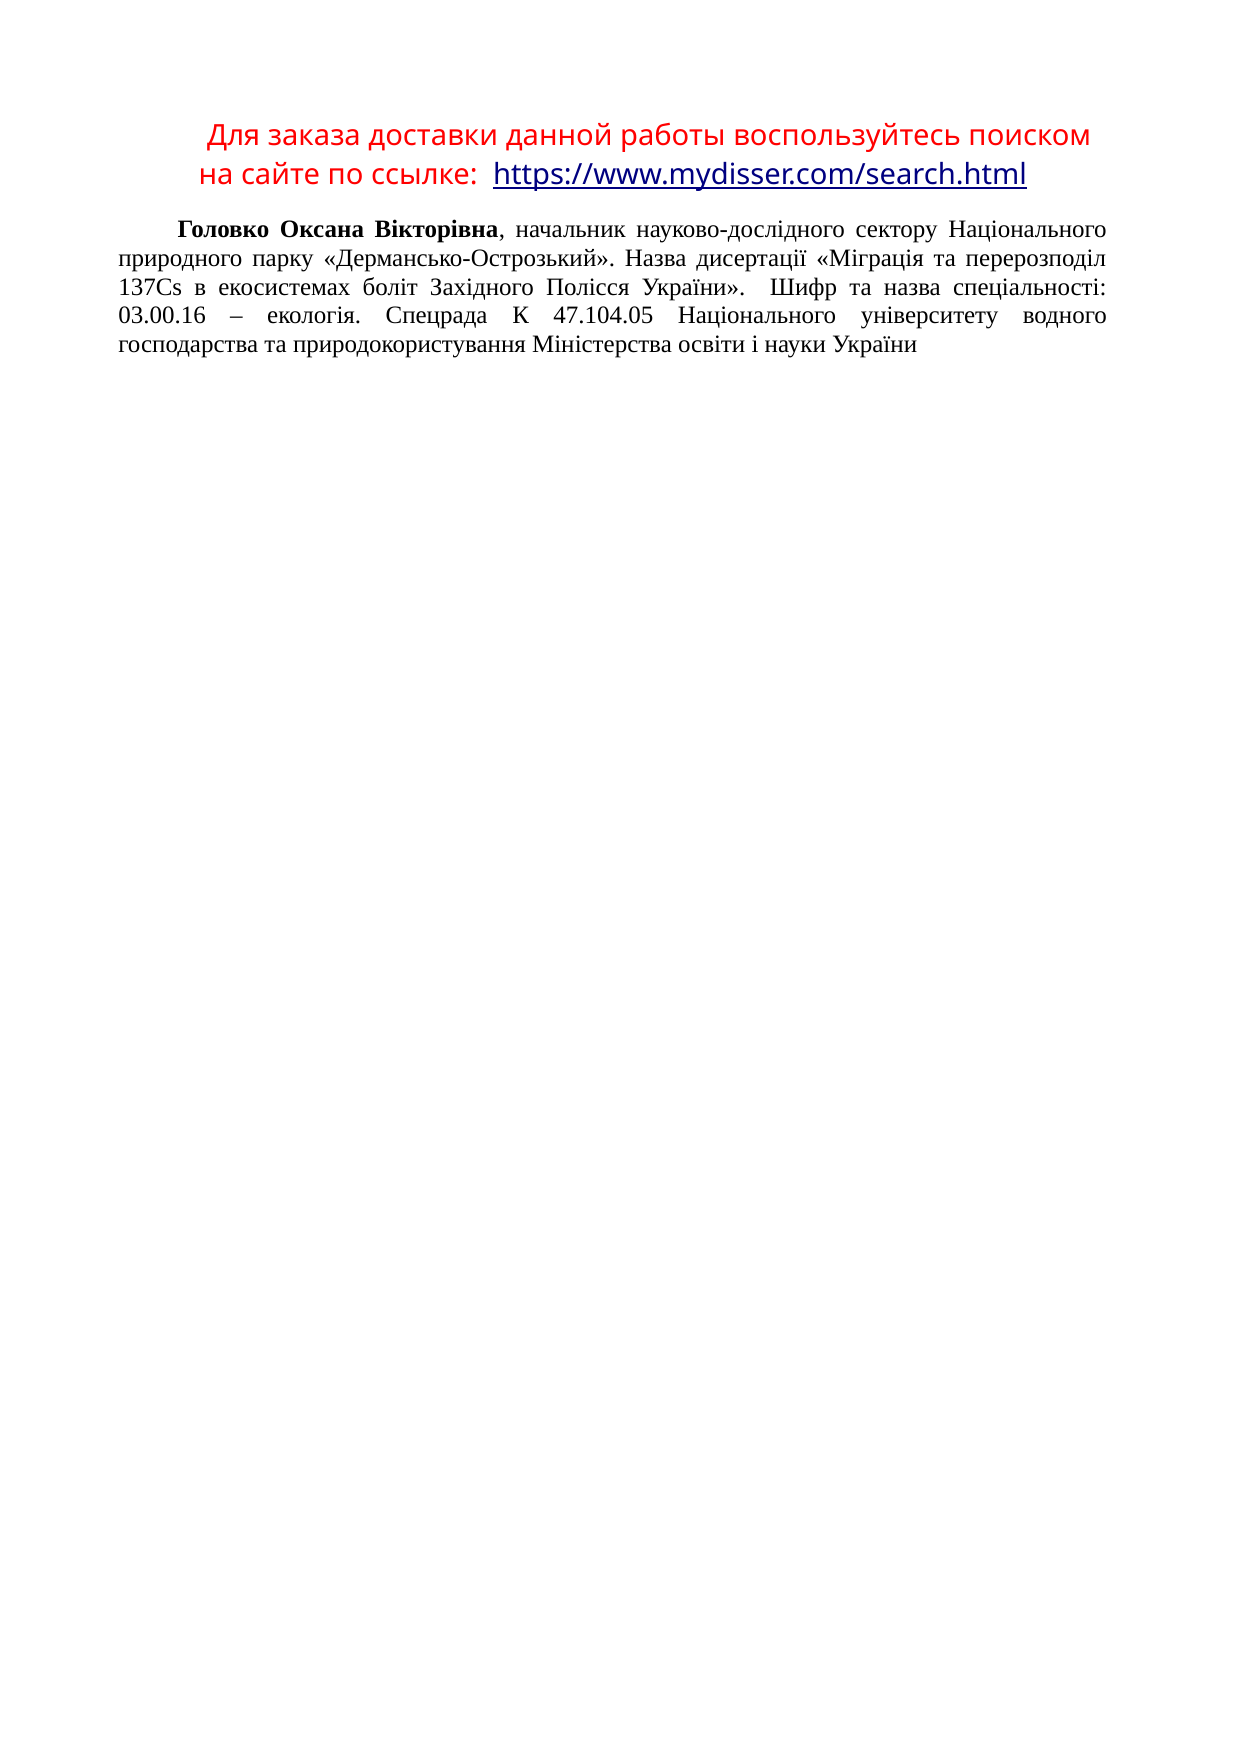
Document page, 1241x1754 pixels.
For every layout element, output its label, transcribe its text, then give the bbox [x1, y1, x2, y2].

text Головко Оксана Вікторівна, начальник науково-дослідного сектору Національного природного парку «Дермансько-Острозький». Назва дисертації «Міграція та перерозподіл 137Cs в екосистемах боліт Західного Полісся України». Шифр та назва спеціальності: 03.00.16 – екологія. Спецрада К 47.104.05 Національного університету водного господарства та природокористування Міністерства освіти і науки України [118, 214, 1107, 358]
